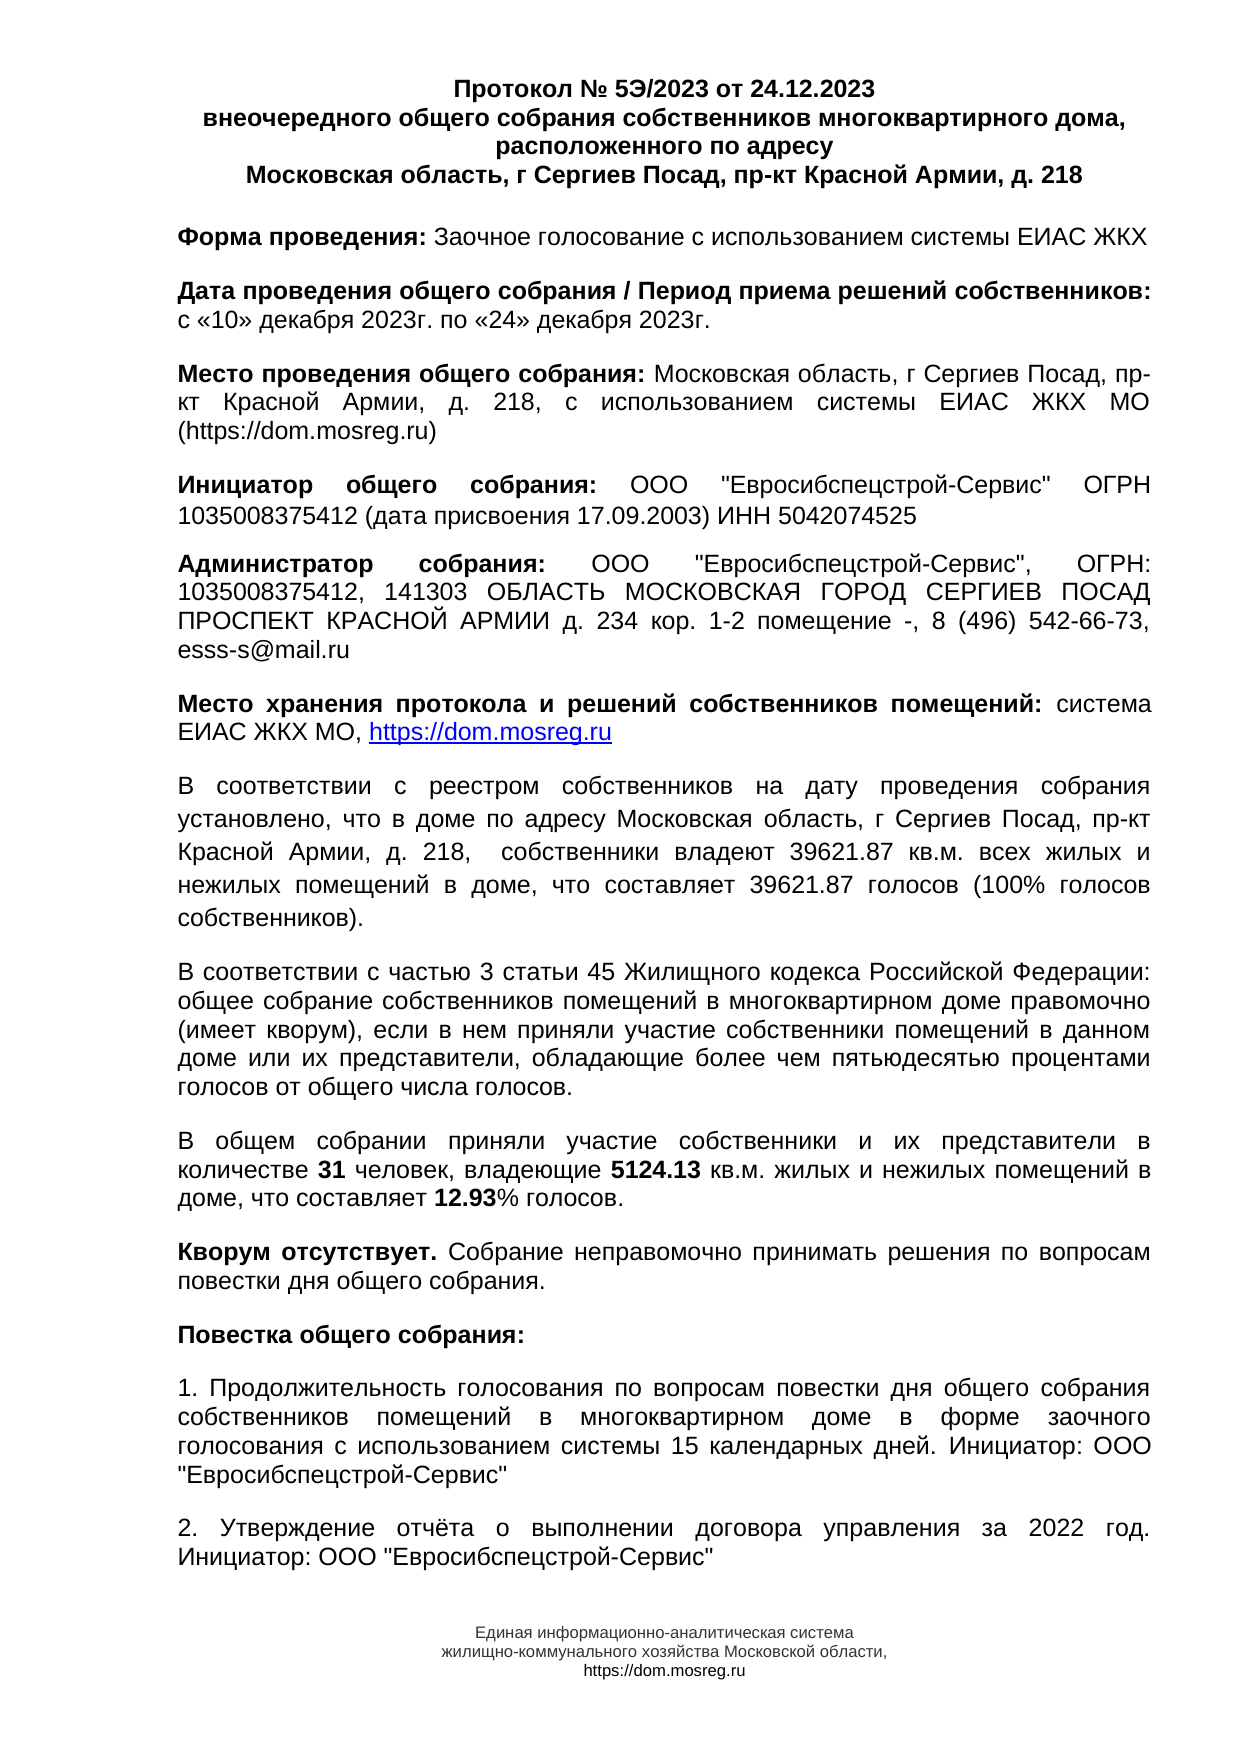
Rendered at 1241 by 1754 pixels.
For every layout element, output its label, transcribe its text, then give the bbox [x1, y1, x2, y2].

text внеочередного общего собрания собственников многоквартирного дома, [177, 103, 1152, 131]
text В общем собрании приняли участие собственники и их представители в количестве 31 человек, владеющие 5124.13 кв.м. жилых и нежилых помещений в доме, что составляет 12.93% голосов. [177, 1126, 1152, 1212]
text 1. Продолжительность голосования по вопросам повестки дня общего собрания собственников помещений в многоквартирном доме в форме заочного голосования с использованием системы 15 календарных дней. Инициатор: ООО "Евросибспецстрой-Сервис" [177, 1373, 1152, 1488]
text Дата проведения общего собрания / Период приема решений собственников: с «10» декабря 2023г. по «24» декабря 2023г. [177, 276, 1152, 334]
text Повестка общего собрания: [177, 1319, 1152, 1348]
text В соответствии с реестром собственников на дату проведения собрания установлено, что в доме по адресу Московская область, г Сергиев Посад, пр-кт Красной Армии, д. 218, собственники владеют 39621.87 кв.м. всех жилых и нежилых помещений в доме, что составляет 39621.87 голосов (100% голосов собственников). [177, 771, 1152, 932]
text Инициатор общего собрания: ООО "Евросибспецстрой-Сервис" ОГРН 1035008375412 (дата присвоения 17.09.2003) ИНН 5042074525 [177, 470, 1152, 530]
text расположенного по адресу [177, 131, 1152, 160]
text Кворум отсутствует. Собрание неправомочно принимать решения по вопросам повестки дня общего собрания. [177, 1237, 1152, 1294]
text В соответствии с частью 3 статьи 45 Жилищного кодекса Российской Федерации: общее собрание собственников помещений в многоквартирном доме правомочно (имеет кворум), если в нем приняли участие собственники помещений в данном доме или их представители, обладающие более чем пятьюдесятью процентами голосов от общего числа голосов. [177, 957, 1152, 1101]
text Администратор собрания: ООО "Евросибспецстрой-Сервис", ОГРН: 1035008375412, 141303 ОБЛАСТЬ МОСКОВСКАЯ ГОРОД СЕРГИЕВ ПОСАД ПРОСПЕКТ КРАСНОЙ АРМИИ д. 234 кор. 1-2 помещение -, 8 (496) 542-66-73, esss-s@mail.ru [177, 549, 1152, 664]
text Московская область, г Сергиев Посад, пр-кт Красной Армии, д. 218 [177, 160, 1152, 189]
text Протокол № 5Э/2023 от 24.12.2023 [177, 74, 1152, 103]
text Форма проведения: Заочное голосование с использованием системы ЕИАС ЖКХ [177, 222, 1152, 251]
text Место хранения протокола и решений собственников помещений: система ЕИАС ЖКХ МО, https://dom.mosreg.ru [177, 689, 1152, 746]
text 2. Утверждение отчёта о выполнении договора управления за 2022 год. Инициатор: ООО "Евросибспецстрой-Сервис" [177, 1513, 1152, 1571]
text Место проведения общего собрания: Московская область, г Сергиев Посад, пр-кт Красной Армии, д. 218, с использованием системы ЕИАС ЖКХ МО (https://dom.mosreg.ru) [177, 359, 1152, 445]
